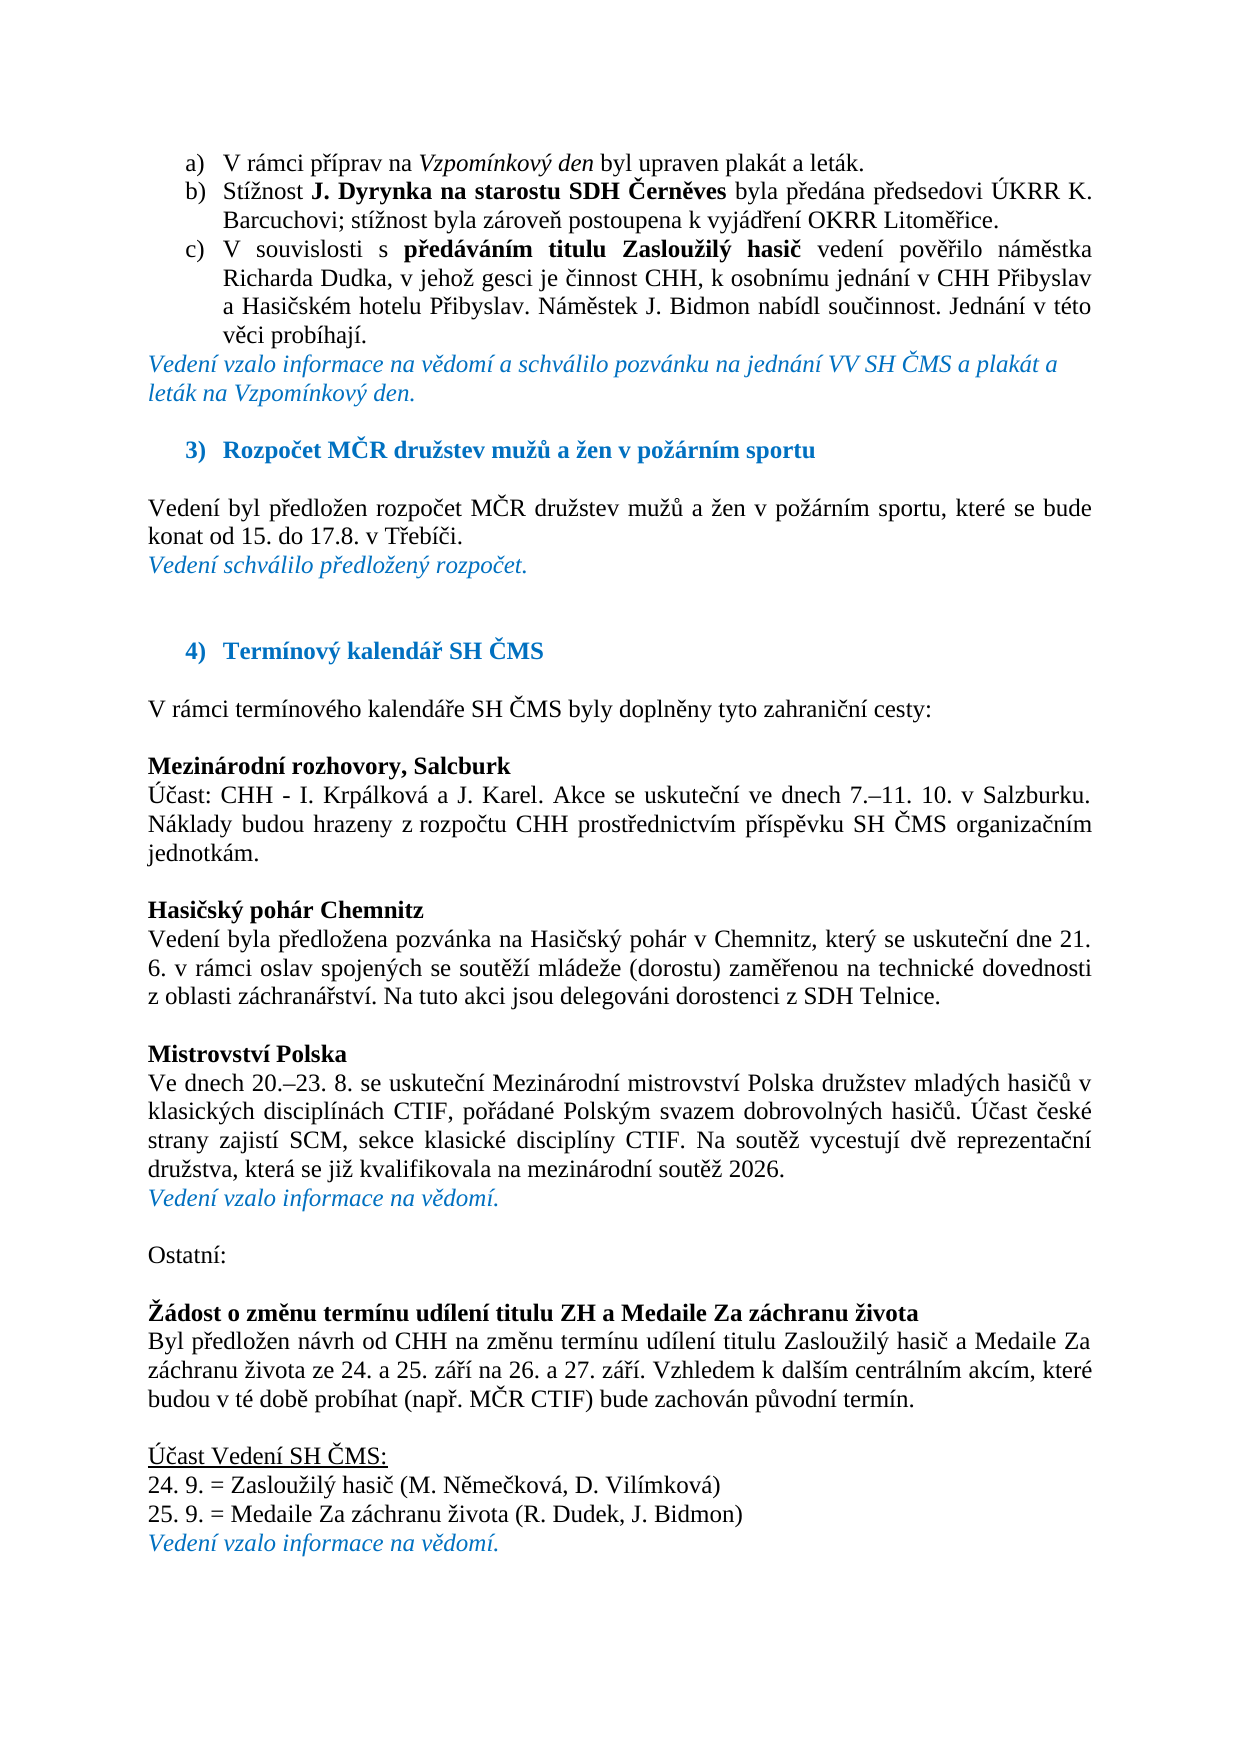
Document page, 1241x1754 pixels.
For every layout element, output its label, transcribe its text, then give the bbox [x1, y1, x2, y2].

text Byl předložen návrh od CHH na změnu termínu udílení titulu Zasloužilý hasič a Medaile Za záchranu života ze 24. a 25. září na 26. a 27. září. Vzhledem k dalším centrálním akcím, které budou v té době probíhat (např. MČR CTIF) bude zachován původní termín. [148, 1326, 1093, 1413]
text Ve dnech 20.–23. 8. se uskuteční Mezinárodní mistrovství Polska družstev mladých hasičů v klasických disciplínách CTIF, pořádané Polským svazem dobrovolných hasičů. Účast české strany zajistí SCM, sekce klasické disciplíny CTIF. Na soutěž vycestují dvě reprezentační družstva, která se již kvalifikovala na mezinárodní soutěž 2026. [148, 1068, 1093, 1183]
list V rámci příprav na Vzpomínkový den byl upraven plakát a leták. [185, 148, 1093, 176]
text Vedení schválilo předložený rozpočet. [148, 550, 1093, 579]
list Rozpočet MČR družstev mužů a žen v požárním sportu [185, 435, 1093, 464]
text Vedení vzalo informace na vědomí a schválilo pozvánku na jednání VV SH ČMS a plakát a leták na Vzpomínkový den. [148, 349, 1093, 406]
text Žádost o změnu termínu udílení titulu ZH a Medaile Za záchranu života [148, 1298, 1093, 1326]
text Mistrovství Polska [148, 1039, 1093, 1068]
list V souvislosti s předáváním titulu Zasloužilý hasič vedení pověřilo náměstka Richarda Dudka, v jehož gesci je činnost CHH, k osobnímu jednání v CHH Přibyslav a Hasičském hotelu Přibyslav. Náměstek J. Bidmon nabídl součinnost. Jednání v této věci probíhají. [185, 234, 1093, 349]
text 25. 9. = Medaile Za záchranu života (R. Dudek, J. Bidmon) [148, 1499, 1093, 1528]
text Vedení vzalo informace na vědomí. [148, 1183, 1093, 1211]
text V rámci termínového kalendáře SH ČMS byly doplněny tyto zahraniční cesty: [148, 694, 1093, 723]
text Vedení vzalo informace na vědomí. [148, 1528, 1093, 1556]
list Termínový kalendář SH ČMS [185, 636, 1093, 665]
text Účast: CHH - I. Krpálková a J. Karel. Akce se uskuteční ve dnech 7.–11. 10. v Salzburku. Náklady budou hrazeny z rozpočtu CHH prostřednictvím příspěvku SH ČMS organizačním jednotkám. [148, 780, 1093, 866]
text Vedení byla předložena pozvánka na Hasičský pohár v Chemnitz, který se uskuteční dne 21. 6. v rámci oslav spojených se soutěží mládeže (dorostu) zaměřenou na technické dovednosti z oblasti záchranářství. Na tuto akci jsou delegováni dorostenci z SDH Telnice. [148, 924, 1093, 1010]
text Ostatní: [148, 1240, 1093, 1269]
text Mezinárodní rozhovory, Salcburk [148, 751, 1093, 780]
text Vedení byl předložen rozpočet MČR družstev mužů a žen v požárním sportu, které se bude konat od 15. do 17.8. v Třebíči. [148, 493, 1093, 550]
list Stížnost J. Dyrynka na starostu SDH Černěves byla předána předsedovi ÚKRR K. Barcuchovi; stížnost byla zároveň postoupena k vyjádření OKRR Litoměřice. [185, 176, 1093, 234]
text 24. 9. = Zasloužilý hasič (M. Němečková, D. Vilímková) [148, 1470, 1093, 1499]
text Účast Vedení SH ČMS: [148, 1441, 1093, 1470]
text Hasičský pohár Chemnitz [148, 895, 1093, 924]
